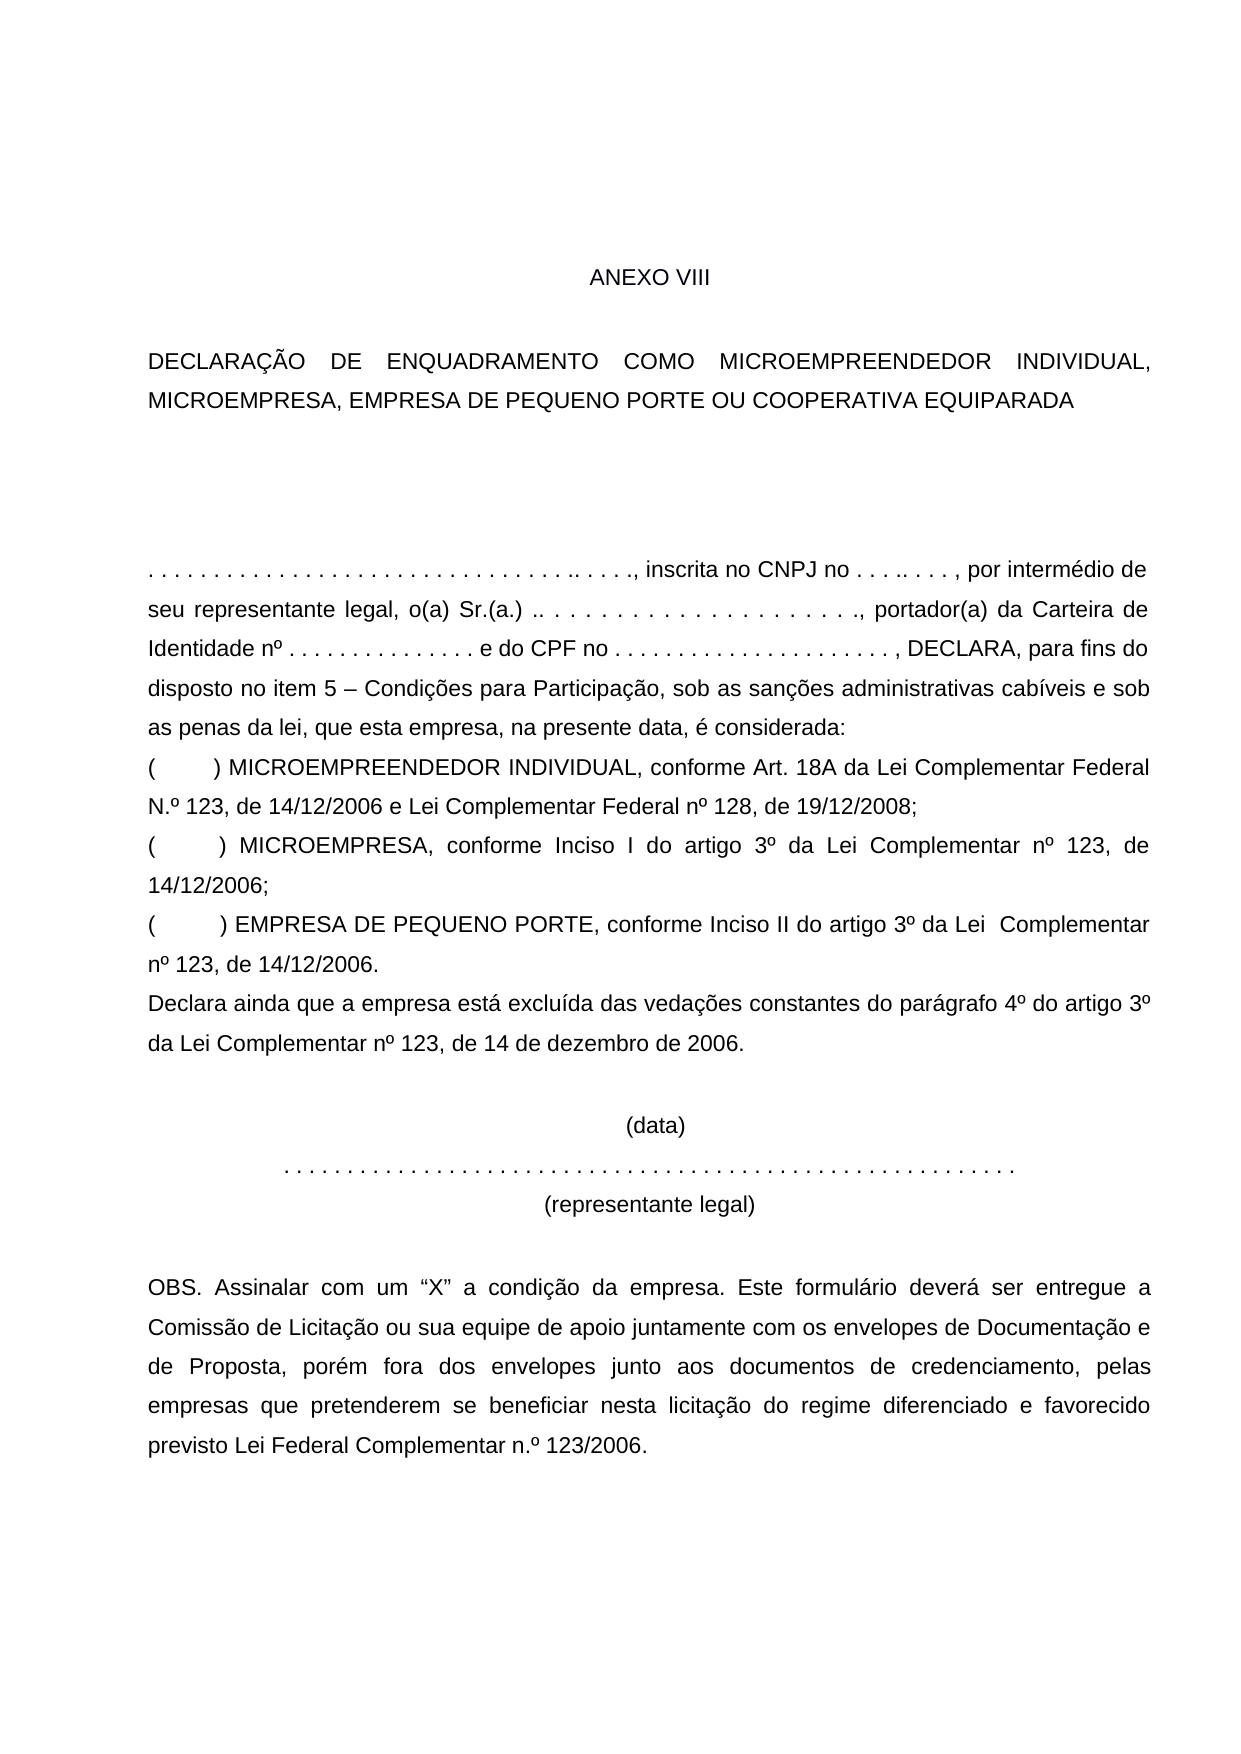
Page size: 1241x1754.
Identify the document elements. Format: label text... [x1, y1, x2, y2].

text ( ) MICROEMPREENDEDOR INDIVIDUAL, conforme Art. 18A da Lei Complementar Federal N.º 123, de 14/12/2006 e Lei Complementar Federal nº 128, de 19/12/2008; [148, 753, 1152, 819]
text OBS. Assinalar com um “X” a condição da empresa. Este formulário deverá ser entregue a Comissão de Licitação ou sua equipe de apoio juntamente com os envelopes de Documentação e de Proposta, porém fora dos envelopes junto aos documentos de credenciamento, pelas empresas que pretenderem se beneficiar nesta licitação do regime diferenciado e favorecido previsto Lei Federal Complementar n.º 123/2006. [148, 1274, 1152, 1458]
text Declara ainda que a empresa está excluída das vedações constantes do parágrafo 4º do artigo 3º da Lei Complementar nº 123, de 14 de dezembro de 2006. [148, 990, 1152, 1056]
text . . . . . . . . . . . . . . . . . . . . . . . . . . . . . . . . . . . . . . . . . . . . . . . . . . . . . . . . . . [148, 1152, 1152, 1178]
text ( ) MICROEMPRESA, conforme Inciso I do artigo 3º da Lei Complementar nº 123, de 14/12/2006; [148, 832, 1152, 898]
text . . . . . . . . . . . . . . . . . . . . . . . . . . . . . . . . .. . . . ., inscrita no CNPJ no . . . .. . . . , por intermédio de seu representante legal, o(a) Sr.(a.) .. . . . . . . . . . . . . . . . . . . . ., portador(a) da Carteira de Identidade nº . . . . . . . . . . . . . . . e do CPF no . . . . . . . . . . . . . . . . . . . . . . , DECLARA, para fins do disposto no item 5 – Condições para Participação, sob as sanções administrativas cabíveis e sob as penas da lei, que esta empresa, na presente data, é considerada: [148, 556, 1152, 740]
text ANEXO VIII [148, 264, 1152, 290]
text DECLARAÇÃO DE ENQUADRAMENTO COMO MICROEMPREENDEDOR INDIVIDUAL, MICROEMPRESA, EMPRESA DE PEQUENO PORTE OU COOPERATIVA EQUIPARADA [148, 348, 1152, 413]
text (data) [148, 1112, 1152, 1139]
text (representante legal) [148, 1191, 1152, 1218]
text ( ) EMPRESA DE PEQUENO PORTE, conforme Inciso II do artigo 3º da Lei Complementar nº 123, de 14/12/2006. [148, 911, 1152, 977]
